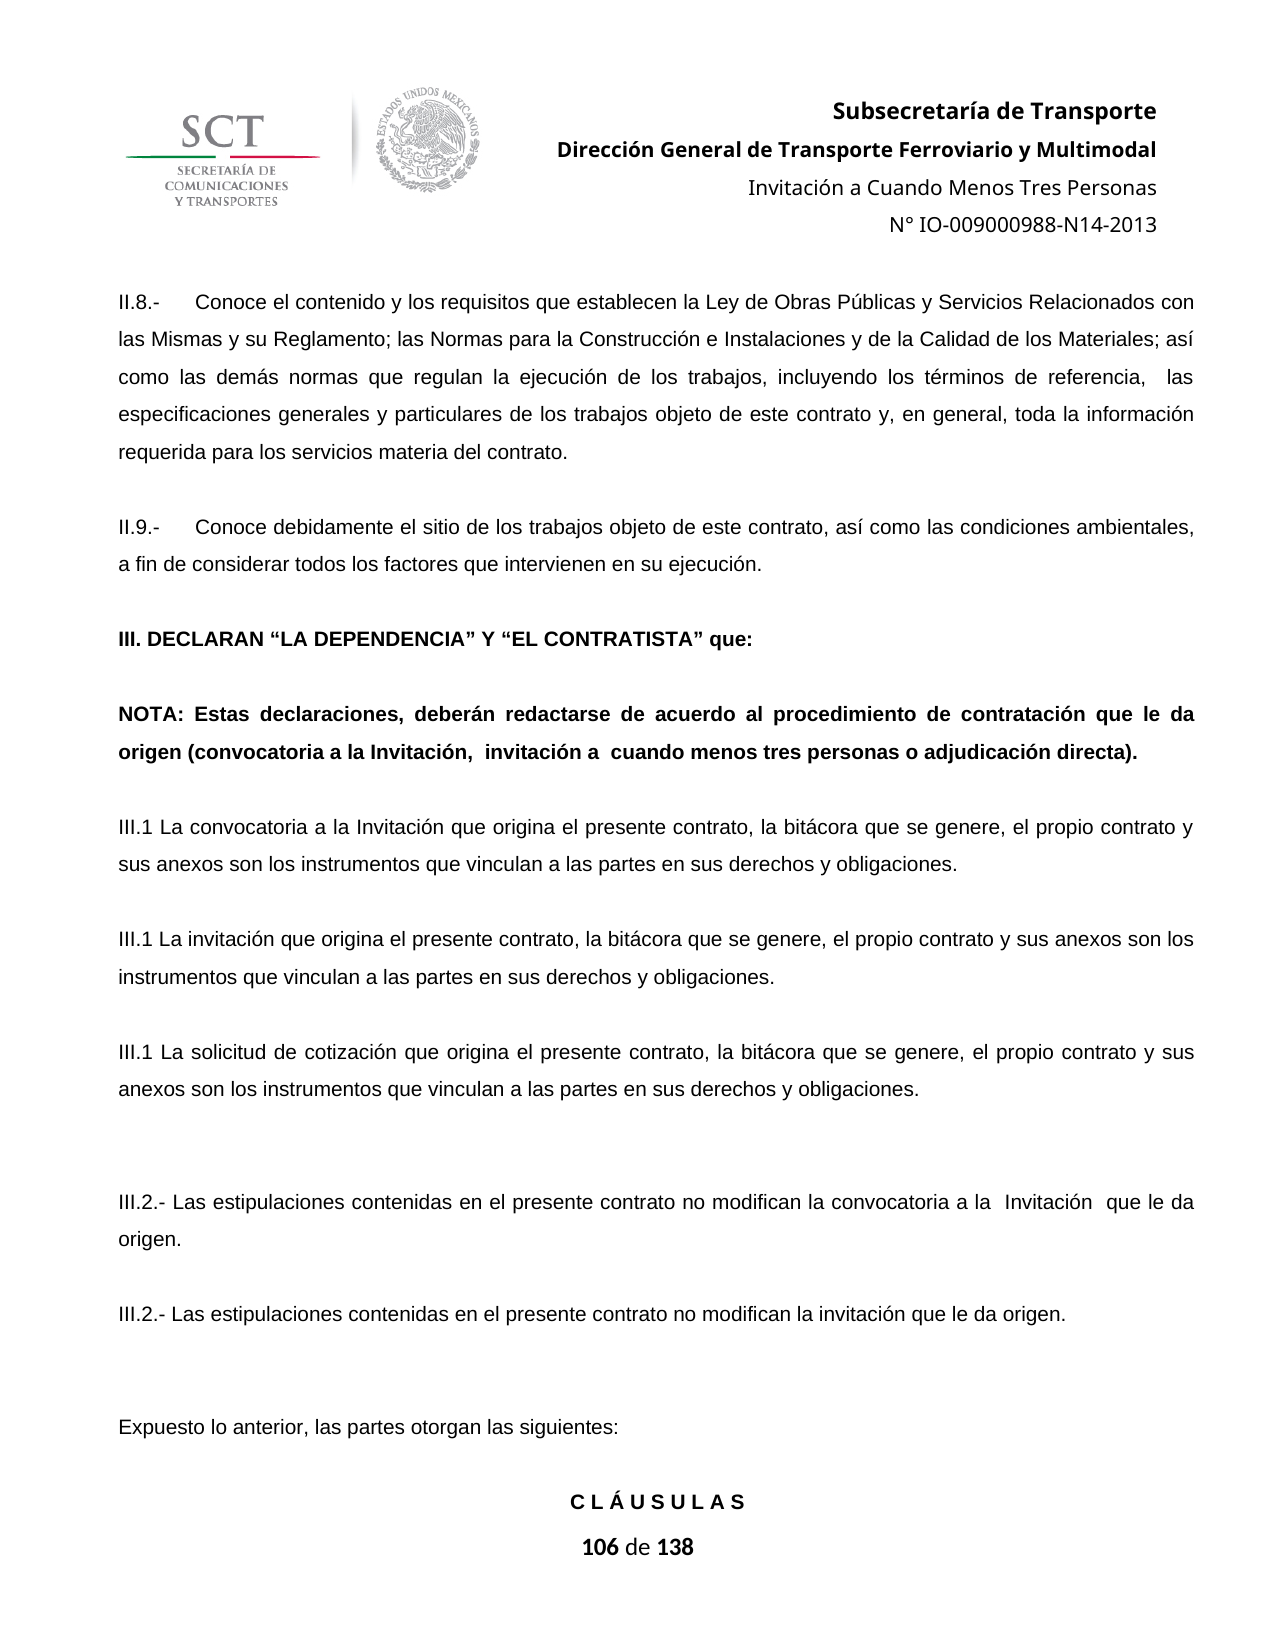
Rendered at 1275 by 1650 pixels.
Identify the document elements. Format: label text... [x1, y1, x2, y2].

text Expuesto lo anterior, las partes otorgan las siguientes: [118, 1401, 1196, 1439]
text III.1 La solicitud de cotización que origina el presente contrato, la bitácora que se genere, el propio contrato y sus anexos son los instrumentos que vinculan a las partes en sus derechos y obligaciones. [118, 1026, 1196, 1101]
text III.1 La invitación que origina el presente contrato, la bitácora que se genere, el propio contrato y sus anexos son los instrumentos que vinculan a las partes en sus derechos y obligaciones. [118, 914, 1196, 989]
text III. DECLARAN “LA DEPENDENCIA” Y “EL CONTRATISTA” que: [118, 614, 1196, 651]
text III.1 La convocatoria a la Invitación que origina el presente contrato, la bitácora que se genere, el propio contrato y sus anexos son los instrumentos que vinculan a las partes en sus derechos y obligaciones. [118, 801, 1196, 876]
text III.2.- Las estipulaciones contenidas en el presente contrato no modifican la convocatoria a la Invitación que le da origen. [118, 1176, 1196, 1251]
text II.9.- Conoce debidamente el sitio de los trabajos objeto de este contrato, así como las condiciones ambientales, a fin de considerar todos los factores que intervienen en su ejecución. [118, 501, 1196, 576]
text NOTA: Estas declaraciones, deberán redactarse de acuerdo al procedimiento de contratación que le da origen (convocatoria a la Invitación, invitación a cuando menos tres personas o adjudicación directa). [118, 689, 1196, 764]
picture [123, 68, 484, 212]
text III.2.- Las estipulaciones contenidas en el presente contrato no modifican la invitación que le da origen. [118, 1289, 1196, 1326]
text II.8.- Conoce el contenido y los requisitos que establecen la Ley de Obras Públicas y Servicios Relacionados con las Mismas y su Reglamento; las Normas para la Construcción e Instalaciones y de la Calidad de los Materiales; así como las demás normas que regulan la ejecución de los trabajos, incluyendo los términos de referencia, las especificaciones generales y particulares de los trabajos objeto de este contrato y, en general, toda la información requerida para los servicios materia del contrato. [118, 276, 1196, 464]
text C L Á U S U L A S [118, 1476, 1196, 1514]
